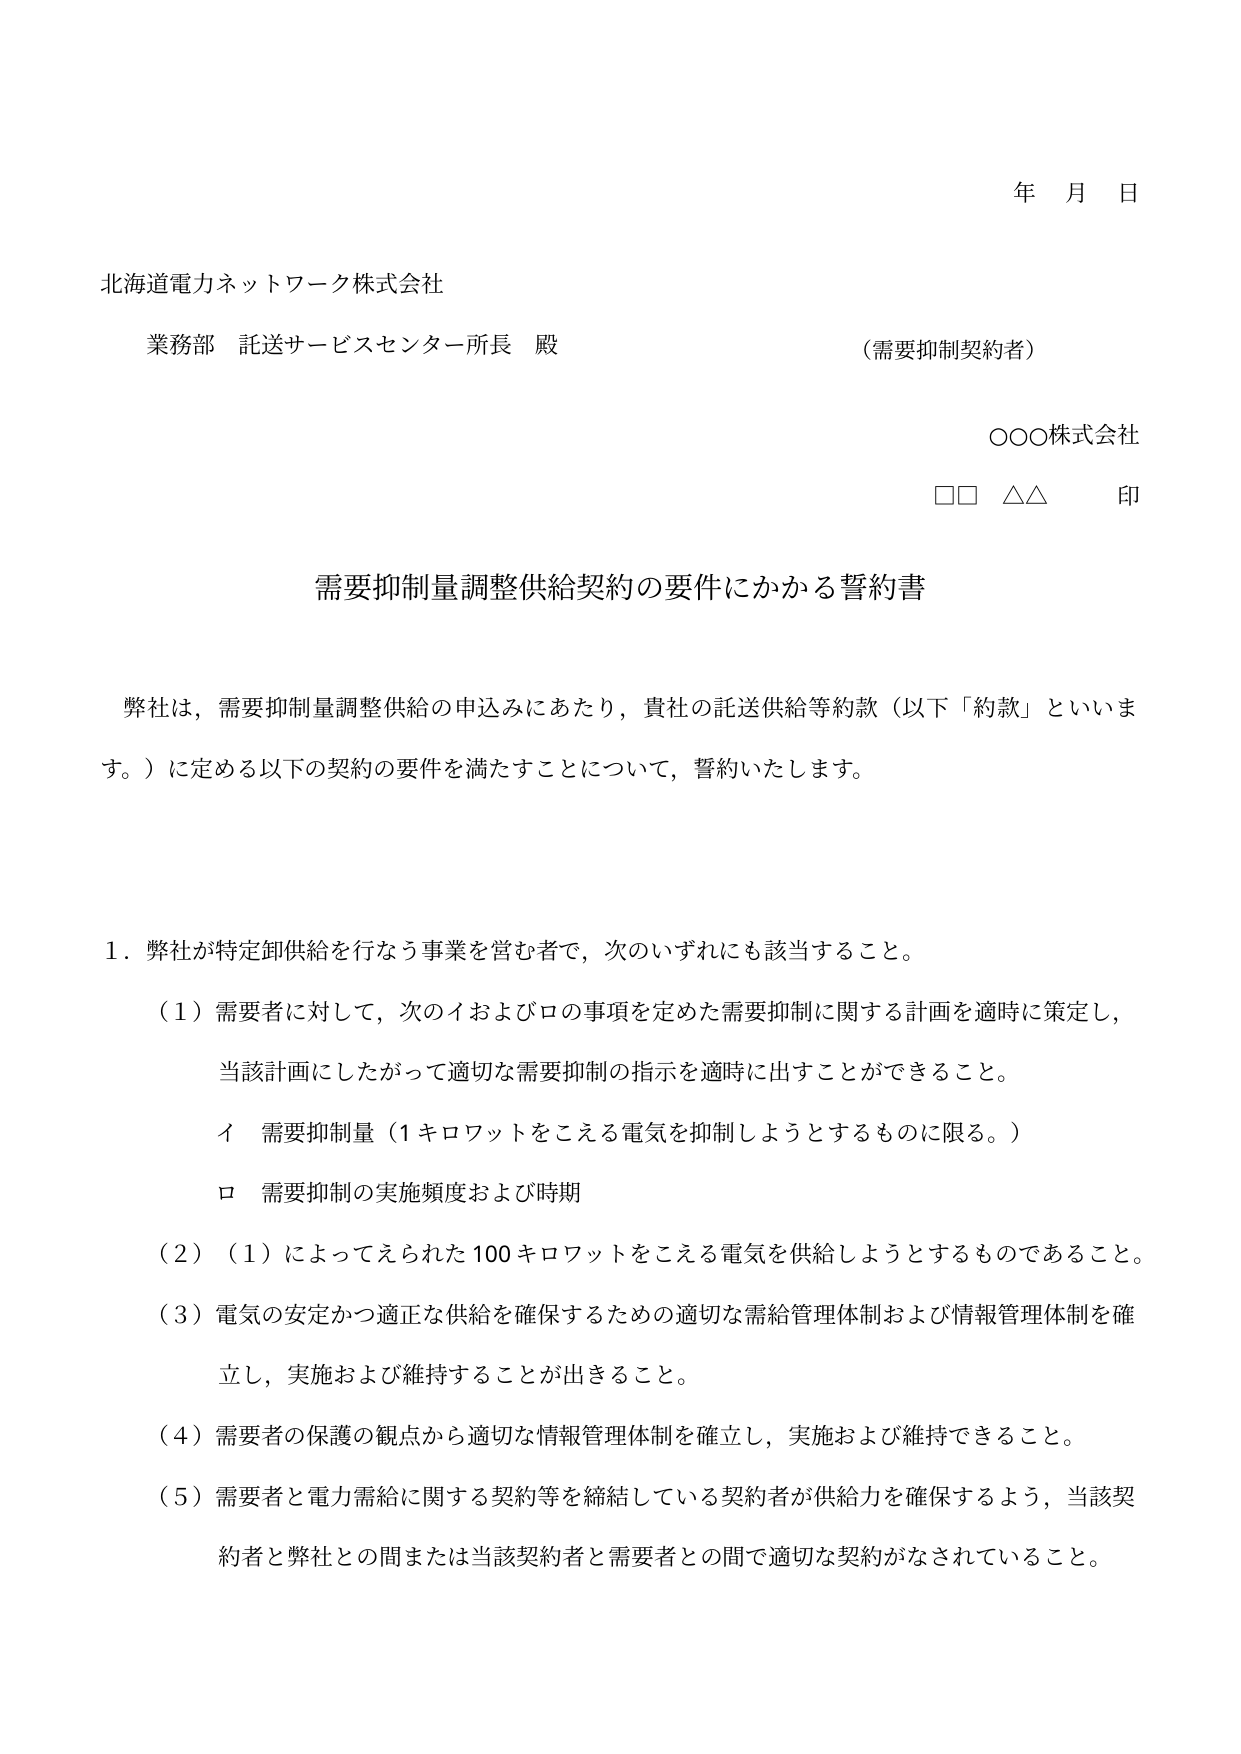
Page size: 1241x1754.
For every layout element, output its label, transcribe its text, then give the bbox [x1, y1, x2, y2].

text ○○○株式会社 [800, 404, 1140, 464]
text （３）電気の安定かつ適正な供給を確保するための適切な需給管理体制および情報管理体制を確立し，実施および維持することが出きること。 [100, 1283, 1140, 1404]
text （２）（１）によってえられた100キロワットをこえる電気を供給しようとするものであること。 [100, 1222, 1140, 1283]
text １．弊社が特定卸供給を行なう事業を営む者で，次のいずれにも該当すること。 [100, 919, 1140, 980]
text （５）需要者と電力需給に関する契約等を締結している契約者が供給力を確保するよう，当該契約者と弊社との間または当該契約者と需要者との間で適切な契約がなされていること。 [100, 1465, 1140, 1586]
text （１）需要者に対して，次のイおよびロの事項を定めた需要抑制に関する計画を適時に策定し，当該計画にしたがって適切な需要抑制の指示を適時に出すことができること。 [100, 980, 1140, 1101]
text 北海道電力ネットワーク株式会社 [100, 252, 1140, 313]
text 年 月 日 [100, 161, 1140, 222]
text 需要抑制量調整供給契約の要件にかかる誓約書 [100, 555, 1140, 616]
text ロ 需要抑制の実施頻度および時期 [100, 1162, 1140, 1222]
text （４）需要者の保護の観点から適切な情報管理体制を確立し，実施および維持できること。 [100, 1404, 1140, 1465]
text 業務部 託送サービスセンター所長 殿 [100, 313, 1140, 373]
text イ 需要抑制量（1キロワットをこえる電気を抑制しようとするものに限る。） [100, 1101, 1140, 1162]
text 弊社は，需要抑制量調整供給の申込みにあたり，貴社の託送供給等約款（以下「約款」といいます。）に定める以下の契約の要件を満たすことについて，誓約いたします。 [100, 677, 1140, 798]
text □□ △△ 印 [100, 464, 1140, 525]
